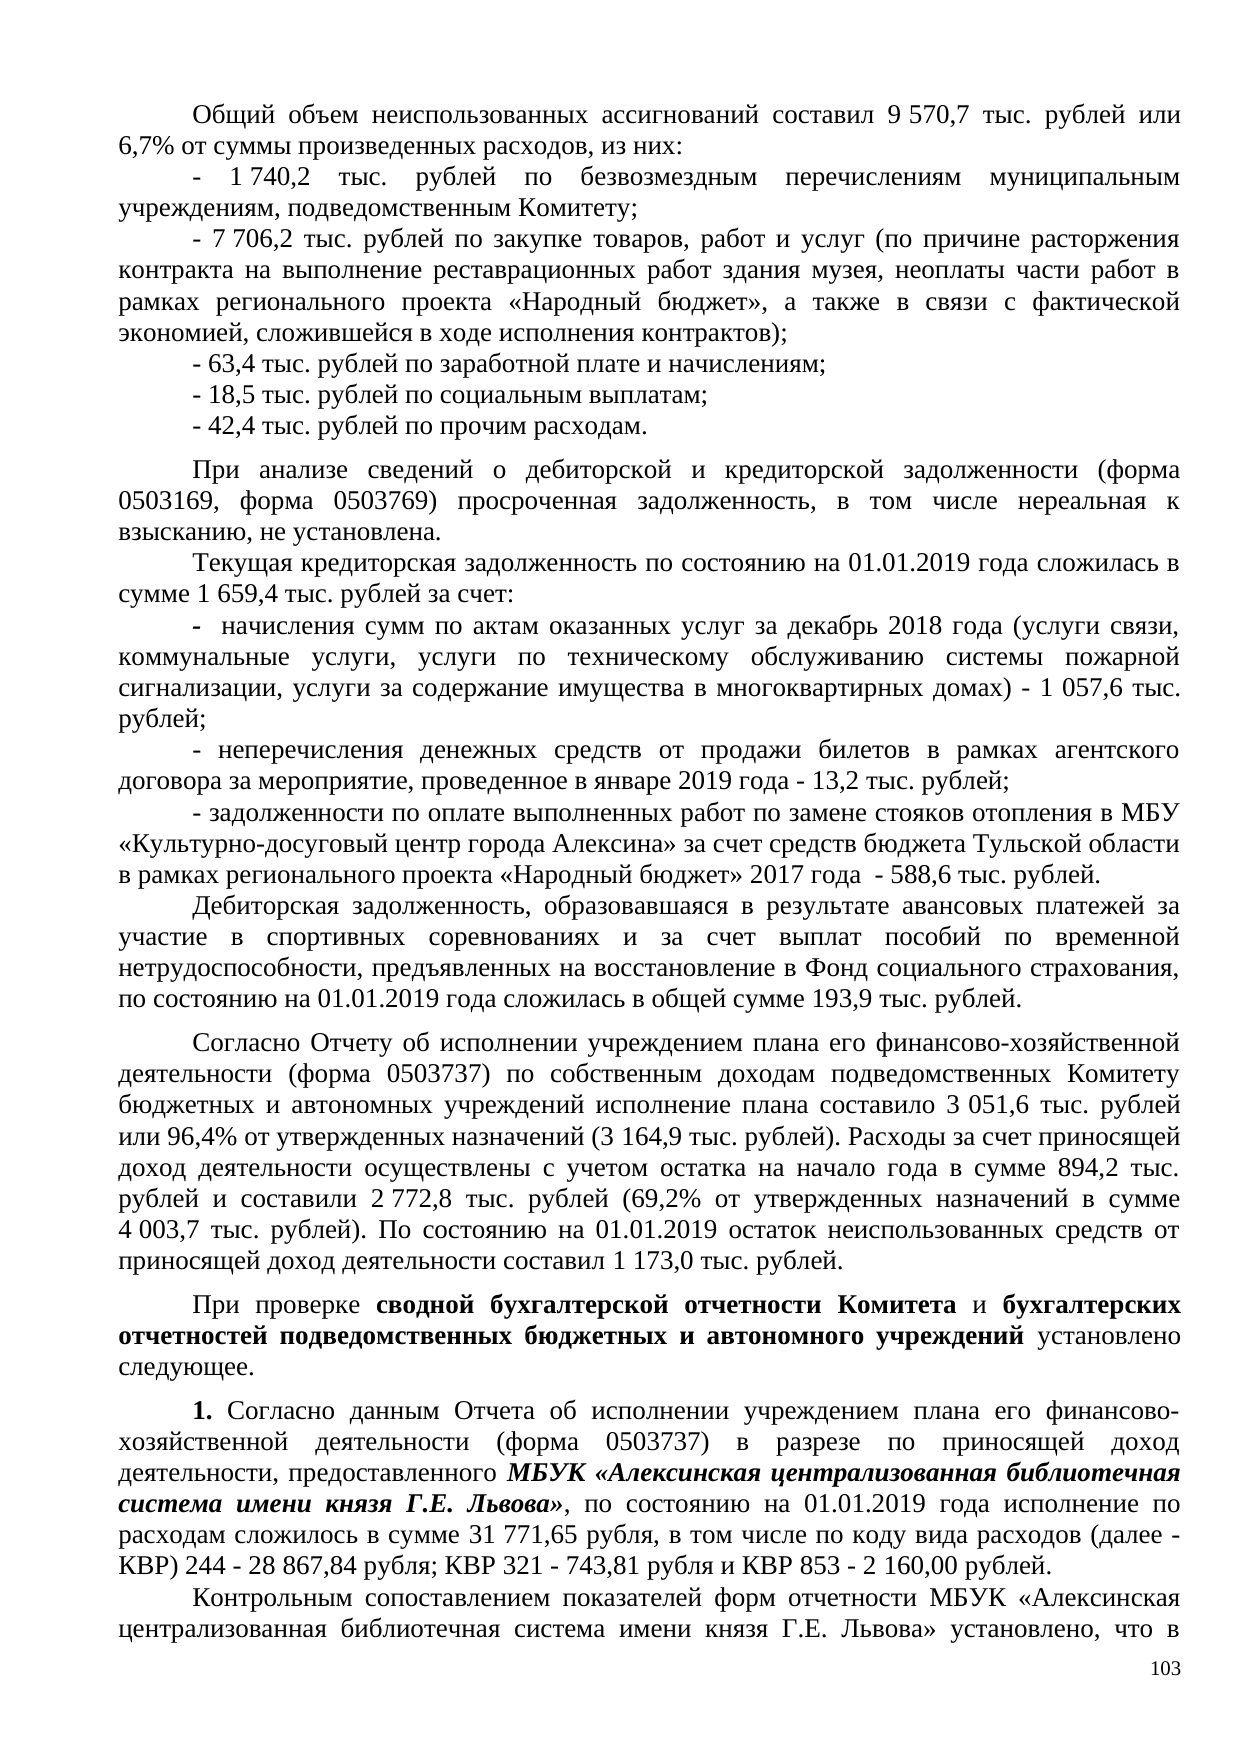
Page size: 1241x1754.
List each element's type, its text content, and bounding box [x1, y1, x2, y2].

text 1. Согласно данным Отчета об исполнении учреждением плана его финансово-хозяйственной деятельности (форма 0503737) в разрезе по приносящей доход деятельности, предоставленного МБУК «Алексинская централизованная библиотечная система имени князя Г.Е. Львова», по состоянию на 01.01.2019 года исполнение по расходам сложилось в сумме 31 771,65 рубля, в том числе по коду вида расходов (далее - КВР) 244 - 28 867,84 рубля; КВР 321 - 743,81 рубля и КВР 853 - 2 160,00 рублей. [118, 1394, 1181, 1581]
text При проверке сводной бухгалтерской отчетности Комитета и бухгалтерских отчетностей подведомственных бюджетных и автономного учреждений установлено следующее. [118, 1288, 1181, 1381]
text - 18,5 тыс. рублей по социальным выплатам; [118, 378, 1181, 409]
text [118, 1581, 1181, 1643]
text Дебиторская задолженность, образовавшаяся в результате авансовых платежей за участие в спортивных соревнованиях и за счет выплат пособий по временной нетрудоспособности, предъявленных на восстановление в Фонд социального страхования, по состоянию на 01.01.2019 года сложилась в общей сумме 193,9 тыс. рублей. [118, 889, 1181, 1014]
text - 42,4 тыс. рублей по прочим расходам. [118, 409, 1181, 441]
text - неперечисления денежных средств от продажи билетов в рамках агентского договора за мероприятие, проведенное в январе 2019 года - 13,2 тыс. рублей; [118, 733, 1181, 796]
text - начисления сумм по актам оказанных услуг за декабрь 2018 года (услуги связи, коммунальные услуги, услуги по техническому обслуживанию системы пожарной сигнализации, услуги за содержание имущества в многоквартирных домах) - 1 057,6 тыс. рублей; [118, 609, 1181, 733]
text - 7 706,2 тыс. рублей по закупке товаров, работ и услуг (по причине расторжения контракта на выполнение реставрационных работ здания музея, неоплаты части работ в рамках регионального проекта «Народный бюджет», а также в связи с фактической экономией, сложившейся в ходе исполнения контрактов); [118, 222, 1181, 347]
text - задолженности по оплате выполненных работ по замене стояков отопления в МБУ «Культурно-досуговый центр города Алексина» за счет средств бюджета Тульской области в рамках регионального проекта «Народный бюджет» 2017 года - 588,6 тыс. рублей. [118, 796, 1181, 889]
text Общий объем неиспользованных ассигнований составил 9 570,7 тыс. рублей или 6,7% от суммы произведенных расходов, из них: [118, 98, 1181, 160]
text Согласно Отчету об исполнении учреждением плана его финансово-хозяйственной деятельности (форма 0503737) по собственным доходам подведомственных Комитету бюджетных и автономных учреждений исполнение плана составило 3 051,6 тыс. рублей или 96,4% от утвержденных назначений (3 164,9 тыс. рублей). Расходы за счет приносящей доход деятельности осуществлены с учетом остатка на начало года в сумме 894,2 тыс. рублей и составили 2 772,8 тыс. рублей (69,2% от утвержденных назначений в сумме 4 003,7 тыс. рублей). По состоянию на 01.01.2019 остаток неиспользованных средств от приносящей доход деятельности составил 1 173,0 тыс. рублей. [118, 1026, 1181, 1275]
text - 1 740,2 тыс. рублей по безвозмездным перечислениям муниципальным учреждениям, подведомственным Комитету; [118, 160, 1181, 222]
text Текущая кредиторская задолженность по состоянию на 01.01.2019 года сложилась в сумме 1 659,4 тыс. рублей за счет: [118, 546, 1181, 609]
text - 63,4 тыс. рублей по заработной плате и начислениям; [118, 347, 1181, 378]
text При анализе сведений о дебиторской и кредиторской задолженности (форма 0503169, форма 0503769) просроченная задолженность, в том числе нереальная к взысканию, не установлена. [118, 453, 1181, 546]
